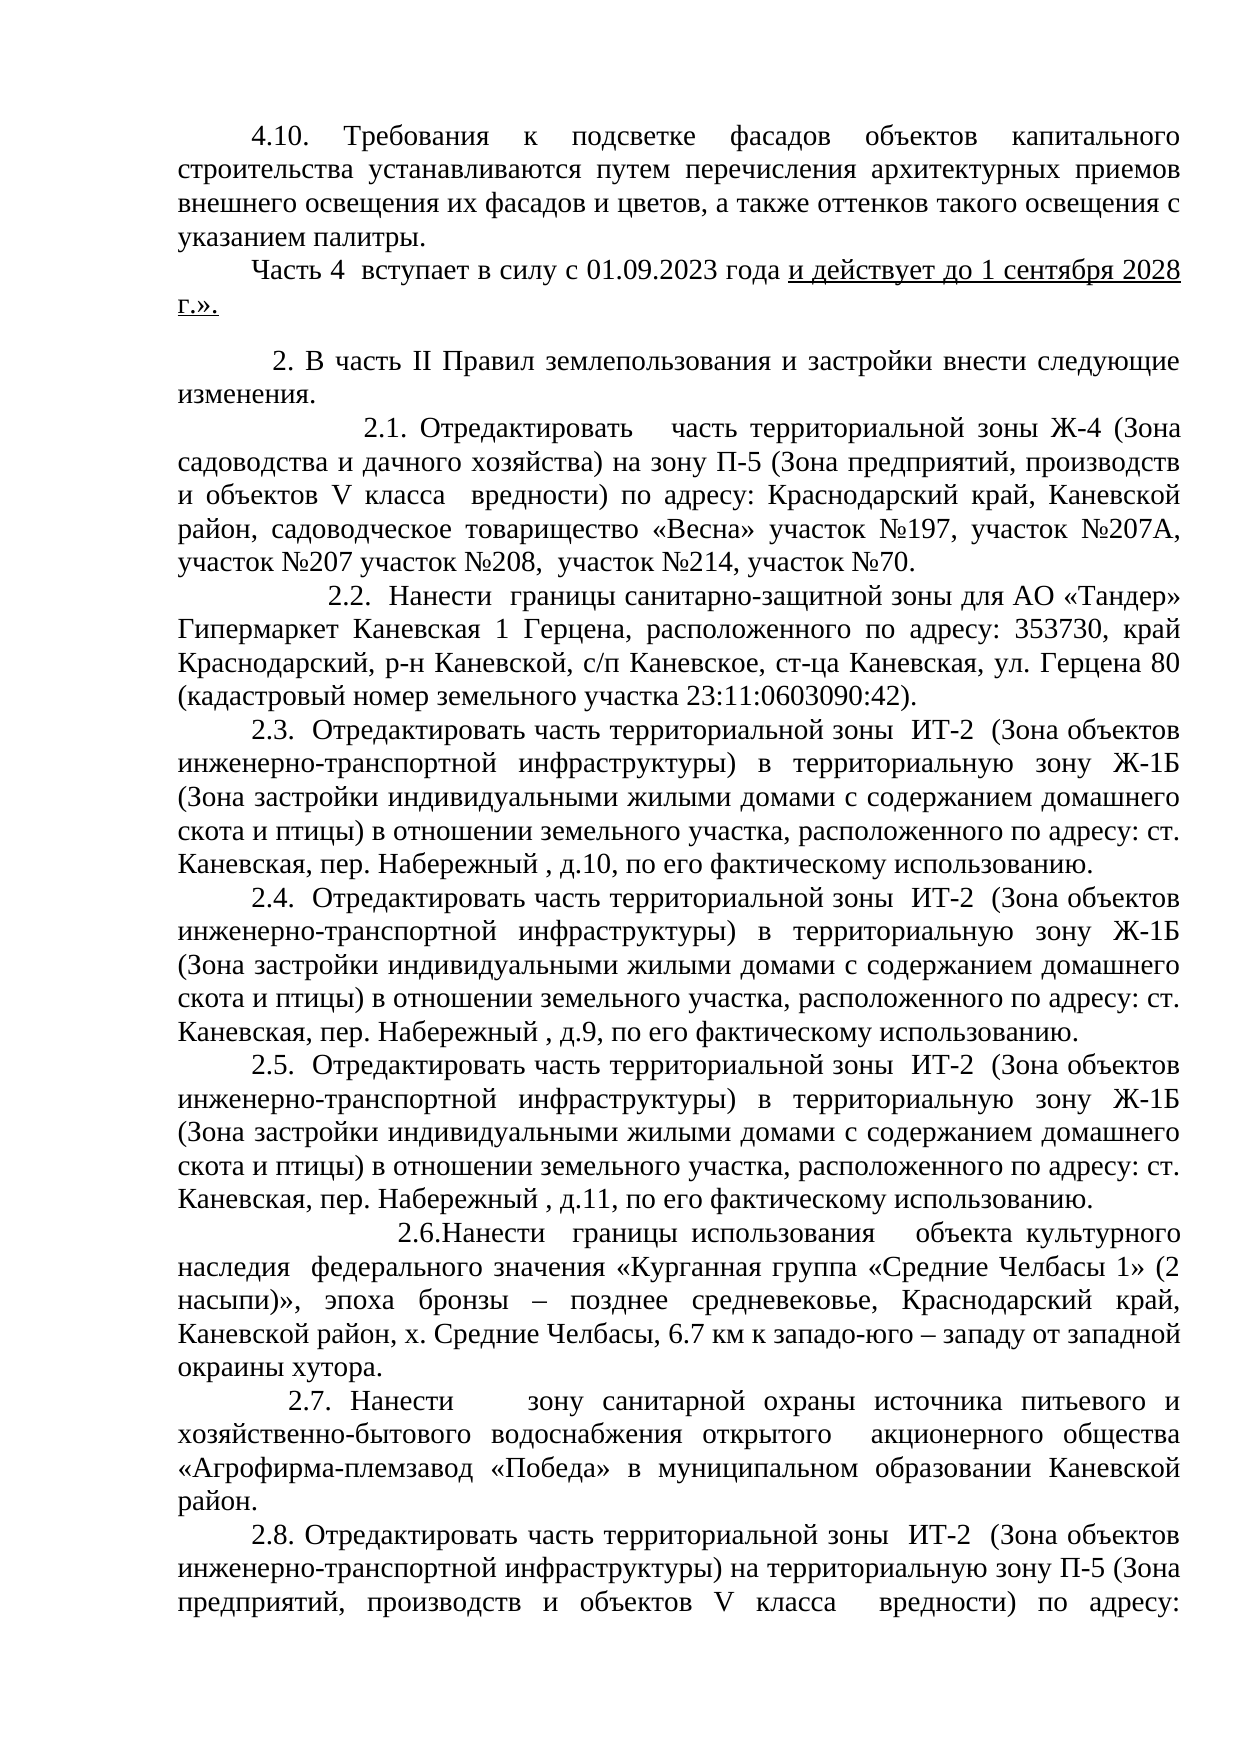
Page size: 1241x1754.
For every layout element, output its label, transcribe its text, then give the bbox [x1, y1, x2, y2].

text 4.10. Требования к подсветке фасадов объектов капитального строительства устанавливаются путем перечисления архитектурных приемов внешнего освещения их фасадов и цветов, а также оттенков такого освещения с указанием палитры. [177, 118, 1181, 252]
text 2.1. Отредактировать часть территориальной зоны Ж-4 (Зона садоводства и дачного хозяйства) на зону П-5 (Зона предприятий, производств и объектов V класса вредности) по адресу: Краснодарский край, Каневской район, садоводческое товарищество «Весна» участок №197, участок №207А, участок №207 участок №208, участок №214, участок №70. [177, 410, 1181, 578]
text 2.4. Отредактировать часть территориальной зоны ИТ-2 (Зона объектов инженерно-транспортной инфраструктуры) в территориальную зону Ж-1Б (Зона застройки индивидуальными жилыми домами с содержанием домашнего скота и птицы) в отношении земельного участка, расположенного по адресу: ст. Каневская, пер. Набережный , д.9, по его фактическому использованию. [177, 880, 1181, 1047]
text 2. В часть II Правил землепользования и застройки внести следующие изменения. [177, 343, 1181, 410]
text 2.6.Нанести границы использования объекта культурного наследия федерального значения «Курганная группа «Средние Челбасы 1» (2 насыпи)», эпоха бронзы – позднее средневековье, Краснодарский край, Каневской район, х. Средние Челбасы, 6.7 км к западо-юго – западу от западной окраины хутора. [177, 1215, 1181, 1383]
text 2.3. Отредактировать часть территориальной зоны ИТ-2 (Зона объектов инженерно-транспортной инфраструктуры) в территориальную зону Ж-1Б (Зона застройки индивидуальными жилыми домами с содержанием домашнего скота и птицы) в отношении земельного участка, расположенного по адресу: ст. Каневская, пер. Набережный , д.10, по его фактическому использованию. [177, 712, 1181, 880]
text Часть 4 вступает в силу с 01.09.2023 года и действует до 1 сентября 2028 г.». [177, 252, 1181, 319]
text 2.7. Нанести зону санитарной охраны источника питьевого и хозяйственно-бытового водоснабжения открытого акционерного общества «Агрофирма-племзавод «Победа» в муниципальном образовании Каневской район. [177, 1383, 1181, 1517]
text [177, 1517, 1181, 1618]
text 2.2. Нанести границы санитарно-защитной зоны для АО «Тандер» Гипермаркет Каневская 1 Герцена, расположенного по адресу: 353730, край Краснодарский, р-н Каневской, с/п Каневское, ст-ца Каневская, ул. Герцена 80 (кадастровый номер земельного участка 23:11:0603090:42). [177, 578, 1181, 712]
text 2.5. Отредактировать часть территориальной зоны ИТ-2 (Зона объектов инженерно-транспортной инфраструктуры) в территориальную зону Ж-1Б (Зона застройки индивидуальными жилыми домами с содержанием домашнего скота и птицы) в отношении земельного участка, расположенного по адресу: ст. Каневская, пер. Набережный , д.11, по его фактическому использованию. [177, 1047, 1181, 1215]
